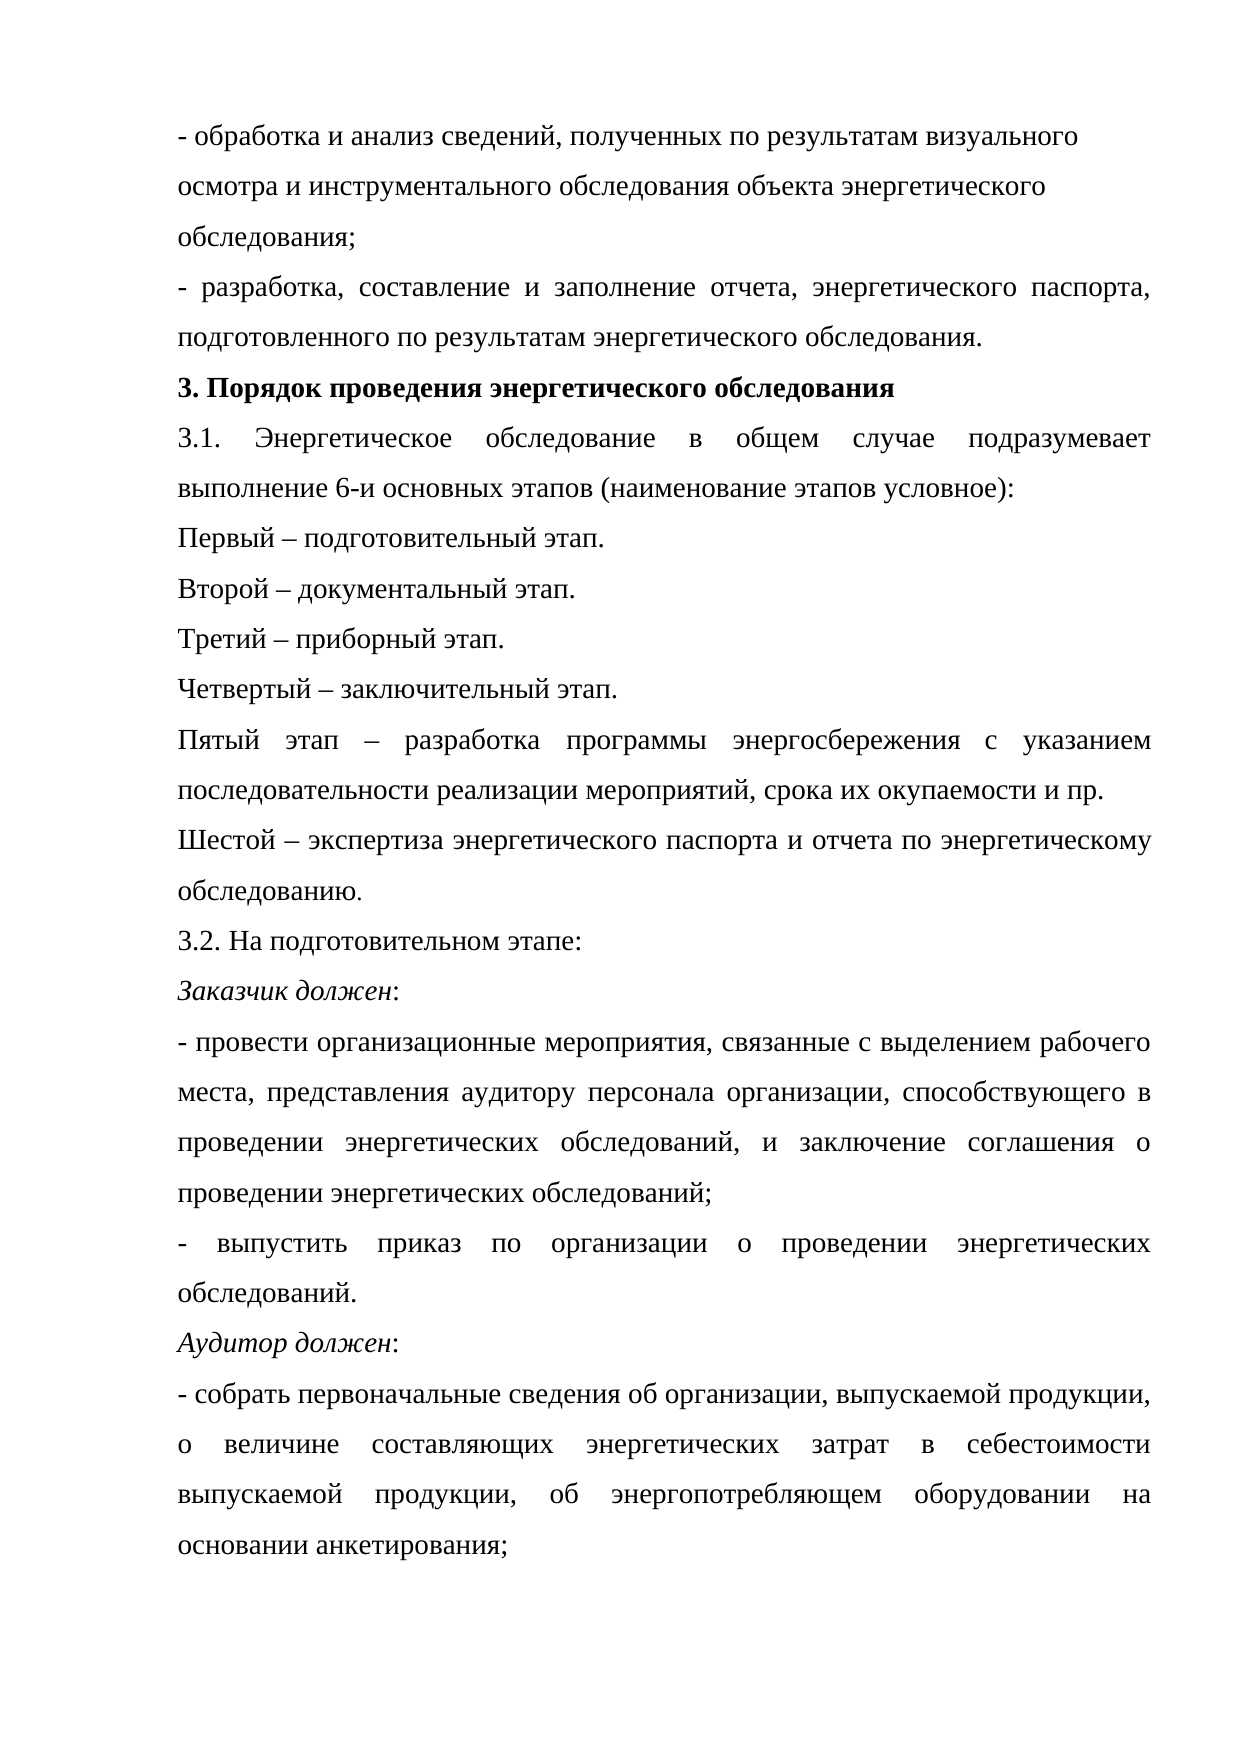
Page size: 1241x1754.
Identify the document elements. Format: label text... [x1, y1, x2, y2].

text - разработка, составление и заполнение отчета, энергетического паспорта, подготовленного по результатам энергетического обследования. [177, 269, 1152, 353]
text Заказчик должен: [177, 973, 1152, 1007]
text Пятый этап – разработка программы энергосбережения с указанием последовательности реализации мероприятий, срока их окупаемости и пр. [177, 722, 1152, 806]
text 3. Порядок проведения энергетического обследования [177, 370, 1152, 403]
text - выпустить приказ по организации о проведении энергетических обследований. [177, 1225, 1152, 1309]
text - провести организационные мероприятия, связанные с выделением рабочего места, представления аудитору персонала организации, способствующего в проведении энергетических обследований, и заключение соглашения о проведении энергетических обследований; [177, 1024, 1152, 1208]
text - собрать первоначальные сведения об организации, выпускаемой продукции, о величине составляющих энергетических затрат в себестоимости выпускаемой продукции, об энергопотребляющем оборудовании на основании анкетирования; [177, 1376, 1152, 1560]
text 3.1. Энергетическое обследование в общем случае подразумевает выполнение 6-и основных этапов (наименование этапов условное): [177, 420, 1152, 504]
text Третий – приборный этап. [177, 621, 1152, 655]
text 3.2. На подготовительном этапе: [177, 923, 1152, 957]
text Первый – подготовительный этап. [177, 521, 1152, 554]
text Четвертый – заключительный этап. [177, 672, 1152, 705]
text - обработка и анализ сведений, полученных по результатам визуального осмотра и инструментального обследования объекта энергетического обследования; [177, 118, 1152, 252]
text Шестой – экспертиза энергетического паспорта и отчета по энергетическому обследованию. [177, 822, 1152, 906]
text Аудитор должен: [177, 1326, 1152, 1359]
text Второй – документальный этап. [177, 571, 1152, 604]
